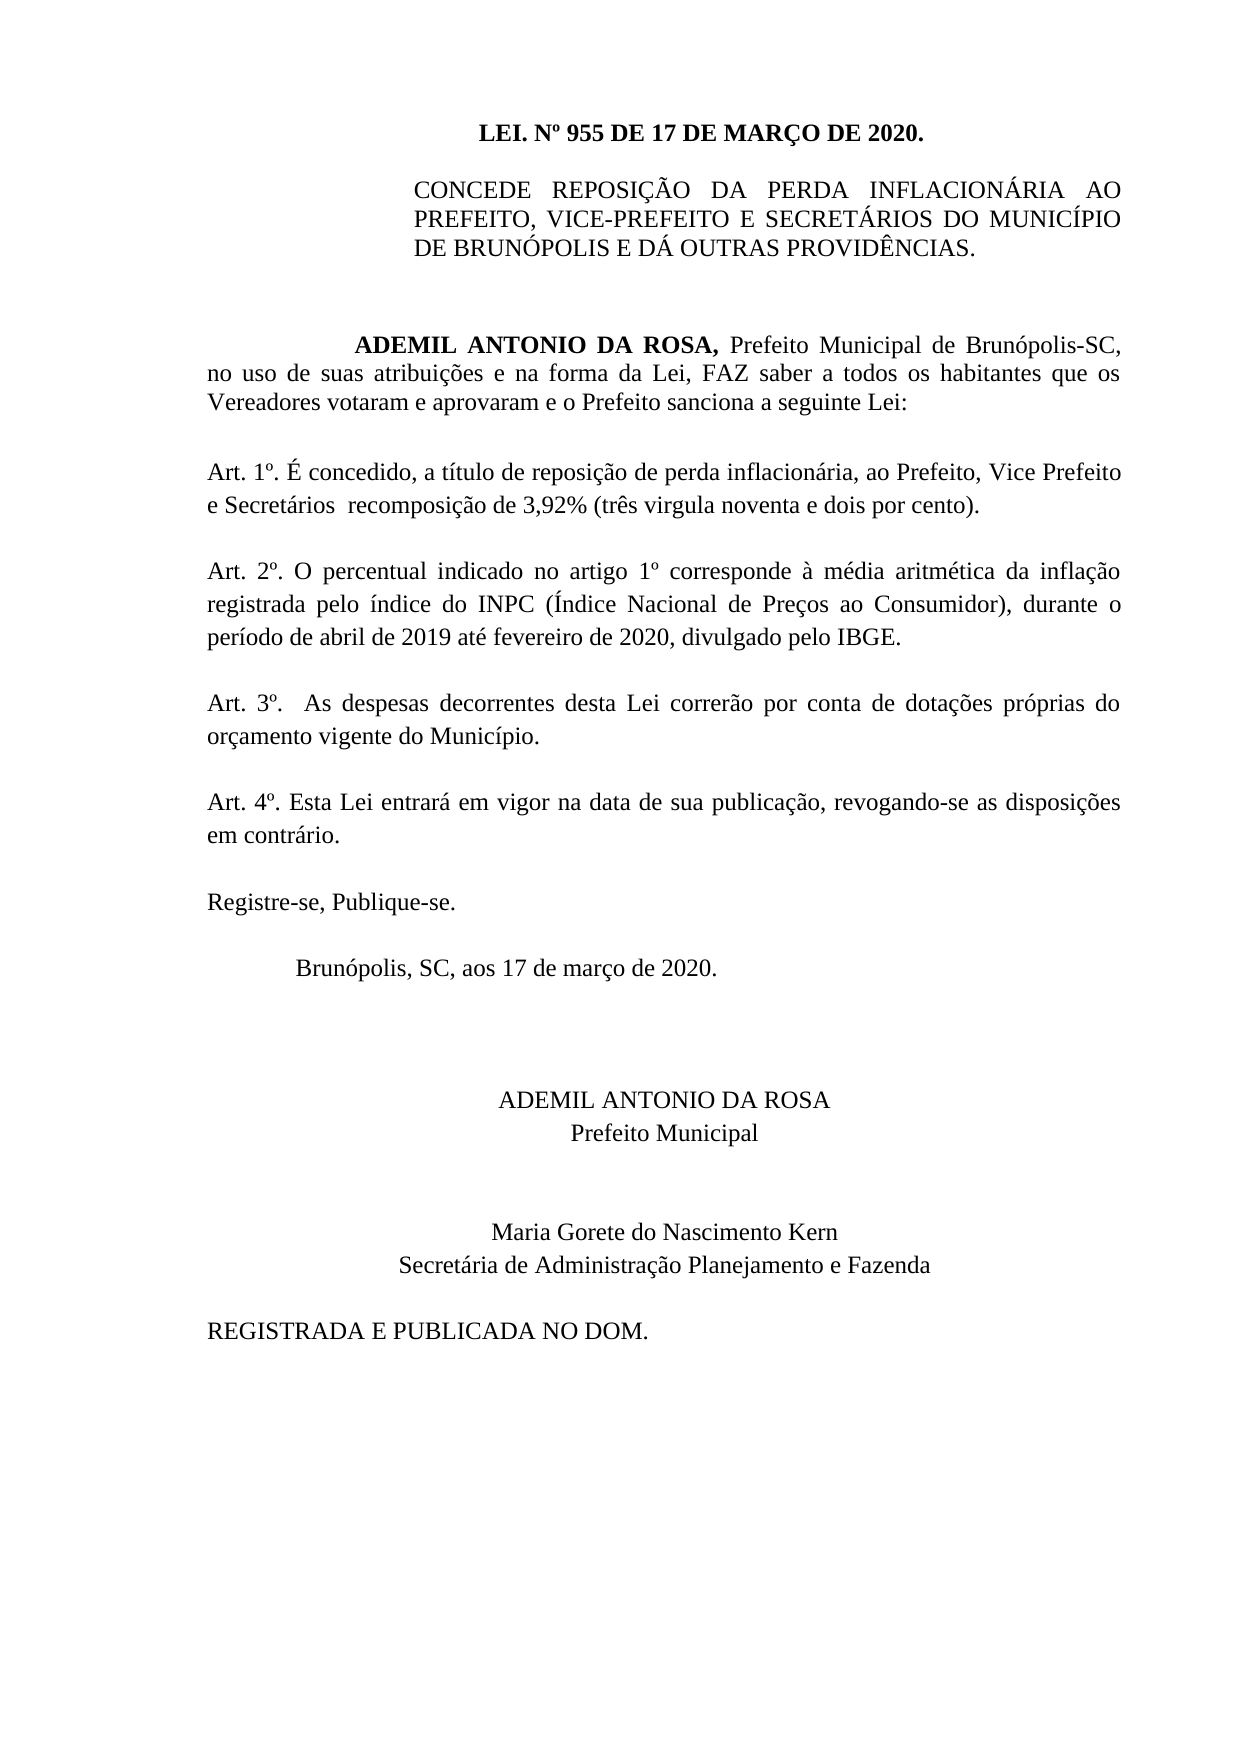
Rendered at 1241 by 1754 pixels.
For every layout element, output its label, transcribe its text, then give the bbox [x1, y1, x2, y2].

text Art. 2º. O percentual indicado no artigo 1º corresponde à média aritmética da inflação registrada pelo índice do INPC (Índice Nacional de Preços ao Consumidor), durante o período de abril de 2019 até fevereiro de 2020, divulgado pelo IBGE. [207, 556, 1122, 651]
subtitle LEI. Nº 955 DE 17 DE MARÇO DE 2020. [207, 118, 1122, 147]
text Prefeito Municipal [207, 1118, 1122, 1146]
text REGISTRADA E PUBLICADA NO DOM. [207, 1316, 1122, 1344]
text Art. 3º. As despesas decorrentes desta Lei correrão por conta de dotações próprias do orçamento vigente do Município. [207, 688, 1122, 750]
text ADEMIL ANTONIO DA ROSA [207, 1085, 1122, 1113]
text Art. 4º. Esta Lei entrará em vigor na data de sua publicação, revogando-se as disposições em contrário. [207, 787, 1122, 849]
text Maria Gorete do Nascimento Kern [207, 1217, 1122, 1246]
text Art. 1º. É concedido, a título de reposição de perda inflacionária, ao Prefeito, Vice Prefeito e Secretários recomposição de 3,92% (três virgula noventa e dois por cento). [207, 457, 1122, 519]
text Registre-se, Publique-se. [207, 887, 1122, 915]
text Secretária de Administração Planejamento e Fazenda [207, 1250, 1122, 1278]
text CONCEDE REPOSIÇÃO DA PERDA INFLACIONÁRIA AO PREFEITO, VICE-PREFEITO E SECRETÁRIOS DO MUNICÍPIO DE BRUNÓPOLIS E DÁ OUTRAS PROVIDÊNCIAS. [413, 176, 1122, 262]
text ADEMIL ANTONIO DA ROSA, Prefeito Municipal de Brunópolis-SC, no uso de suas atribuições e na forma da Lei, FAZ saber a todos os habitantes que os Vereadores votaram e aprovaram e o Prefeito sanciona a seguinte Lei: [207, 330, 1122, 416]
text Brunópolis, SC, aos 17 de março de 2020. [207, 953, 1122, 981]
